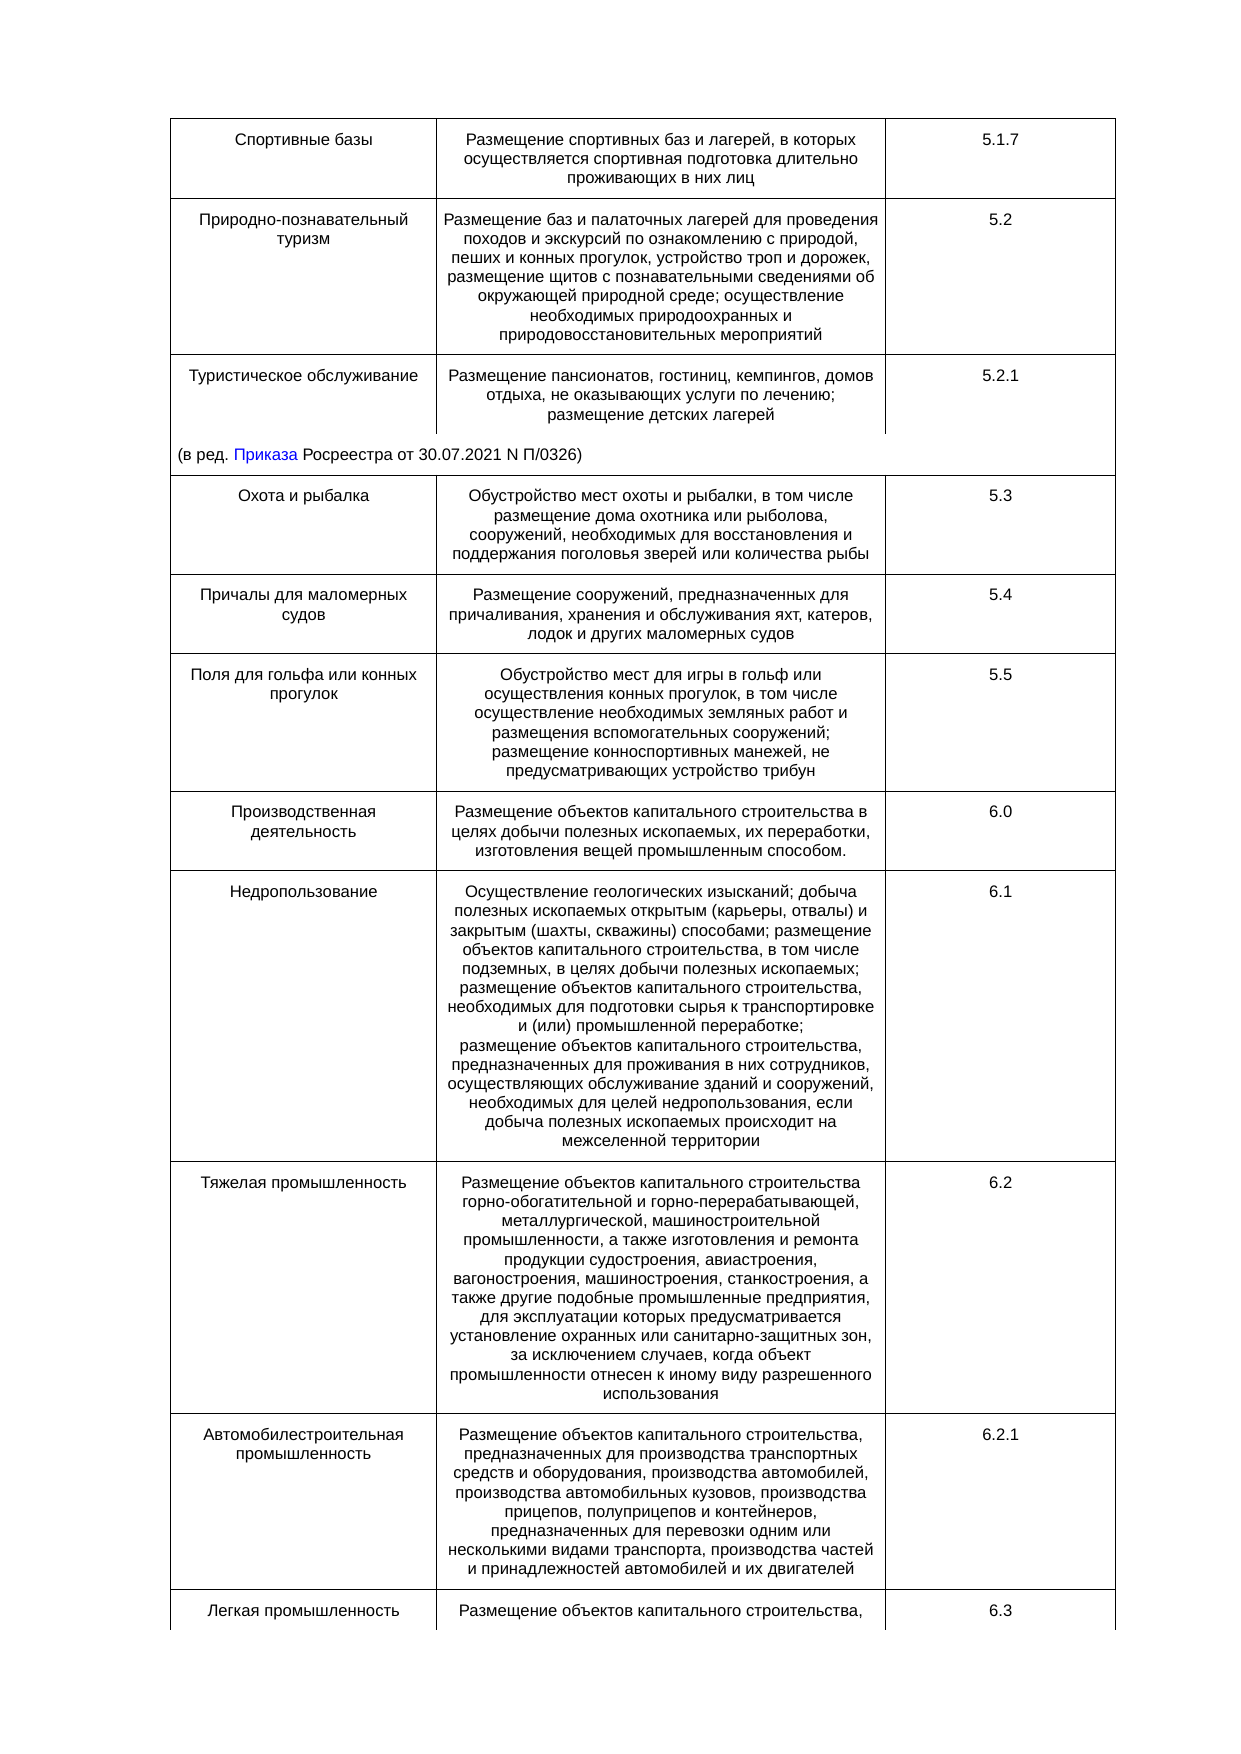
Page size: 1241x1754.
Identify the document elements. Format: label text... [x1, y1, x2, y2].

table_cell (в ред. Приказа Росреестра от 30.07.2021 N П/0326) [171, 434, 1115, 474]
table_cell Осуществление геологических изысканий; добыча полезных ископаемых открытым (карьеры, отвалы) и закрытым (шахты, скважины) способами; размещение объектов капитального строительства, в том числе подземных, в целях добычи полезных ископаемых; размещение объектов капитального строительства, необходимых для подготовки сырья к транспортировке и (или) промышленной переработке; размещение объектов капитального строительства, предназначенных для проживания в них сотрудников, осуществляющих обслуживание зданий и сооружений, необходимых для целей недропользования, если добыча полезных ископаемых происходит на межселенной территории [437, 871, 885, 1161]
table_cell Размещение объектов капитального строительства горно-обогатительной и горно-перерабатывающей, металлургической, машиностроительной промышленности, а также изготовления и ремонта продукции судостроения, авиастроения, вагоностроения, машиностроения, станкостроения, а также другие подобные промышленные предприятия, для эксплуатации которых предусматривается установление охранных или санитарно-защитных зон, за исключением случаев, когда объект промышленности отнесен к иному виду разрешенного использования [437, 1162, 885, 1413]
table_cell Обустройство мест для игры в гольф или осуществления конных прогулок, в том числе осуществление необходимых земляных работ и размещения вспомогательных сооружений; размещение конноспортивных манежей, не предусматривающих устройство трибун [437, 654, 885, 791]
table_cell 5.1.7 [886, 119, 1115, 198]
table_cell Размещение пансионатов, гостиниц, кемпингов, домов отдыха, не оказывающих услуги по лечению; размещение детских лагерей [437, 355, 885, 434]
table_cell 6.0 [886, 792, 1115, 870]
table_cell 6.1 [886, 871, 1115, 1161]
table_cell Размещение объектов капитального строительства, предназначенных для производства транспортных средств и оборудования, производства автомобилей, производства автомобильных кузовов, производства прицепов, полуприцепов и контейнеров, предназначенных для перевозки одним или несколькими видами транспорта, производства частей и принадлежностей автомобилей и их двигателей [437, 1414, 885, 1589]
table_cell Поля для гольфа или конных прогулок [171, 654, 436, 791]
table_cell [437, 1590, 885, 1630]
table_cell Причалы для маломерных судов [171, 575, 436, 653]
table_cell Размещение баз и палаточных лагерей для проведения походов и экскурсий по ознакомлению с природой, пеших и конных прогулок, устройство троп и дорожек, размещение щитов с познавательными сведениями об окружающей природной среде; осуществление необходимых природоохранных и природовосстановительных мероприятий [437, 199, 885, 354]
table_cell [171, 1590, 436, 1630]
table_cell Обустройство мест охоты и рыбалки, в том числе размещение дома охотника или рыболова, сооружений, необходимых для восстановления и поддержания поголовья зверей или количества рыбы [437, 476, 885, 573]
table_cell Охота и рыбалка [171, 476, 436, 573]
table_cell Спортивные базы [171, 119, 436, 198]
table_cell Тяжелая промышленность [171, 1162, 436, 1413]
table_cell 6.3 [886, 1590, 1115, 1630]
table_cell Размещение объектов капитального строительства в целях добычи полезных ископаемых, их переработки, изготовления вещей промышленным способом. [437, 792, 885, 870]
table_cell Природно-познавательный туризм [171, 199, 436, 354]
table_cell 6.2 [886, 1162, 1115, 1413]
table_cell Недропользование [171, 871, 436, 1161]
table_cell Автомобилестроительная промышленность [171, 1414, 436, 1589]
table_cell Размещение спортивных баз и лагерей, в которых осуществляется спортивная подготовка длительно проживающих в них лиц [437, 119, 885, 198]
table_cell 5.5 [886, 654, 1115, 791]
table_cell Размещение сооружений, предназначенных для причаливания, хранения и обслуживания яхт, катеров, лодок и других маломерных судов [437, 575, 885, 653]
table_cell 5.4 [886, 575, 1115, 653]
table_cell 6.2.1 [886, 1414, 1115, 1589]
table_cell 5.3 [886, 476, 1115, 573]
table_cell 5.2.1 [886, 355, 1115, 434]
table_cell 5.2 [886, 199, 1115, 354]
table_cell Туристическое обслуживание [171, 355, 436, 434]
table_cell Производственная деятельность [171, 792, 436, 870]
